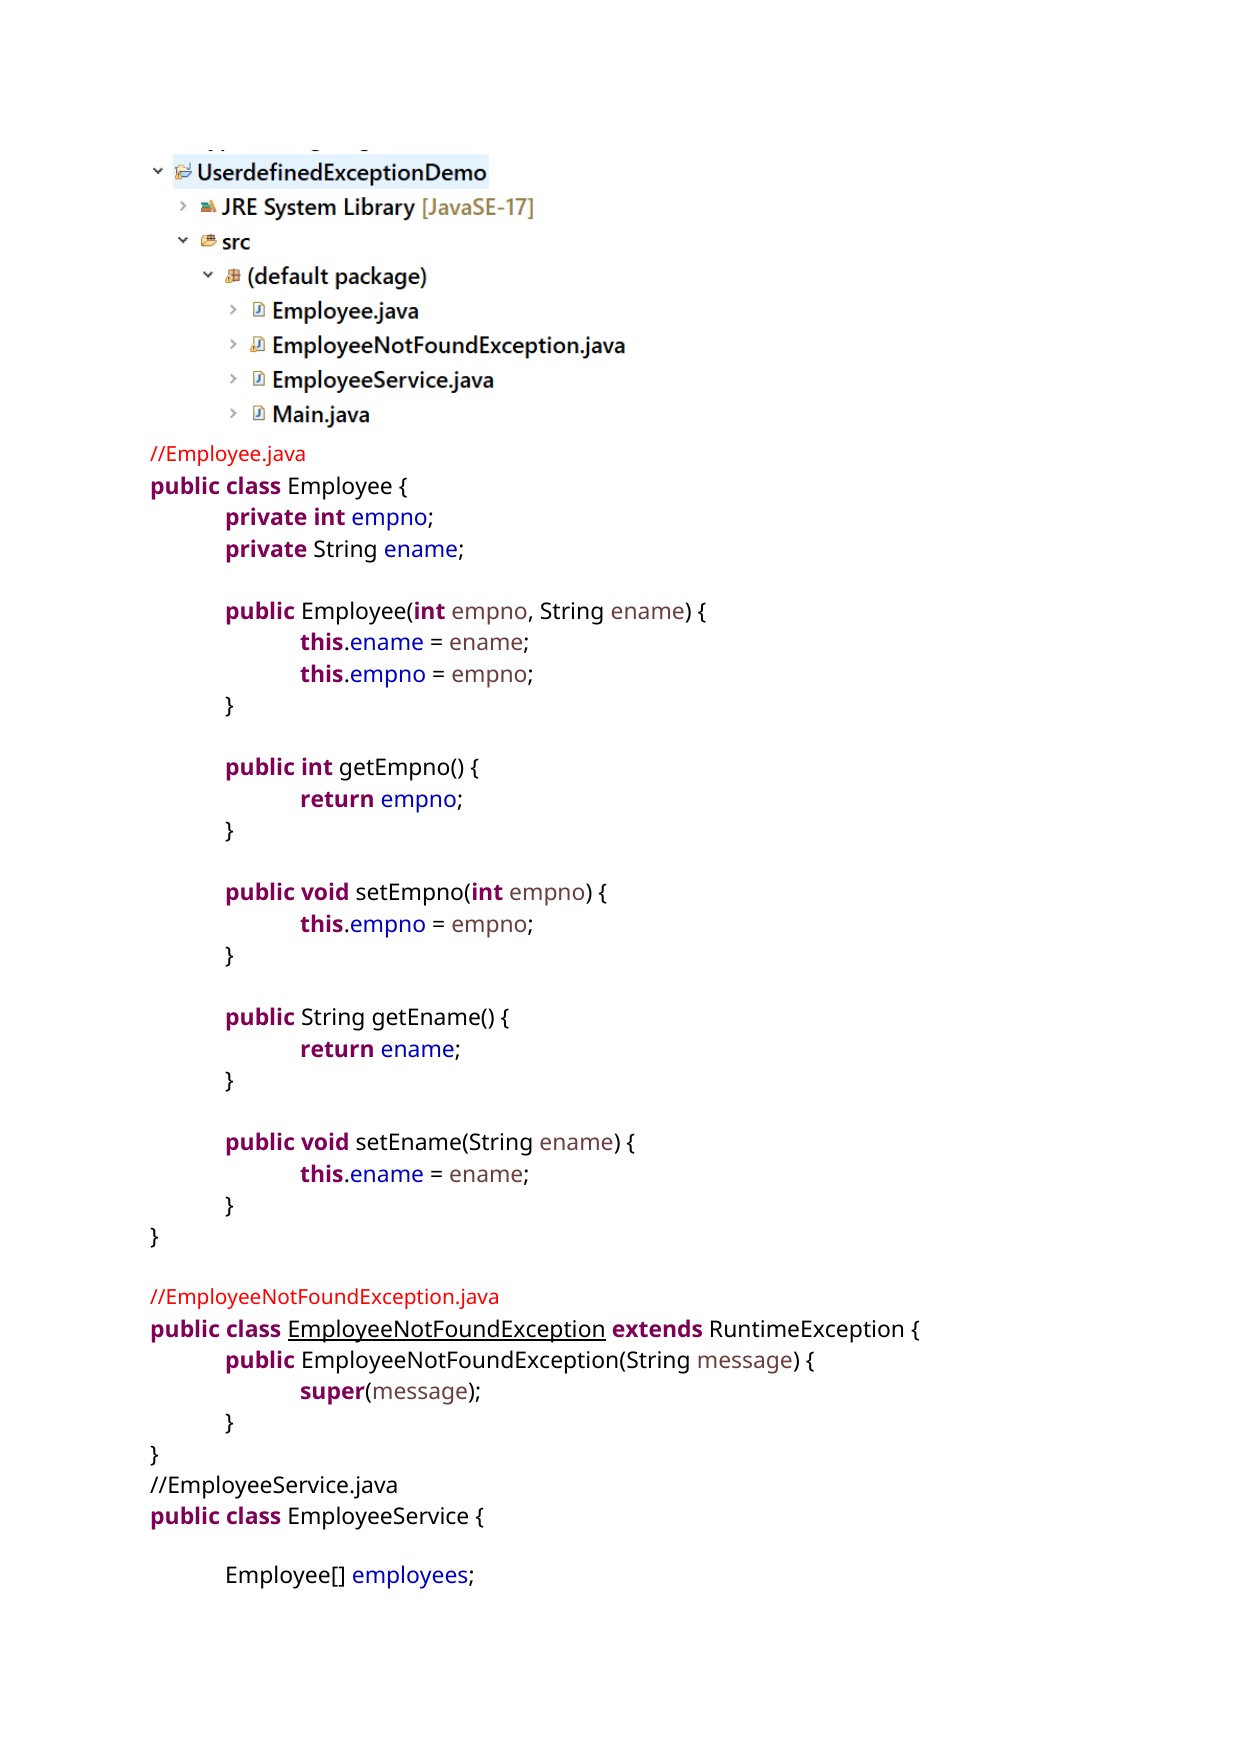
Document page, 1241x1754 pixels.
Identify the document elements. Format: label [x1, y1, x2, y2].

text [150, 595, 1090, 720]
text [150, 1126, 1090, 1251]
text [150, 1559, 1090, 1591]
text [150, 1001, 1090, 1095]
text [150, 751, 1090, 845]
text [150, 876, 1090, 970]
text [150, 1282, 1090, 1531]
picture [150, 150, 685, 438]
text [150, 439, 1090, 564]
